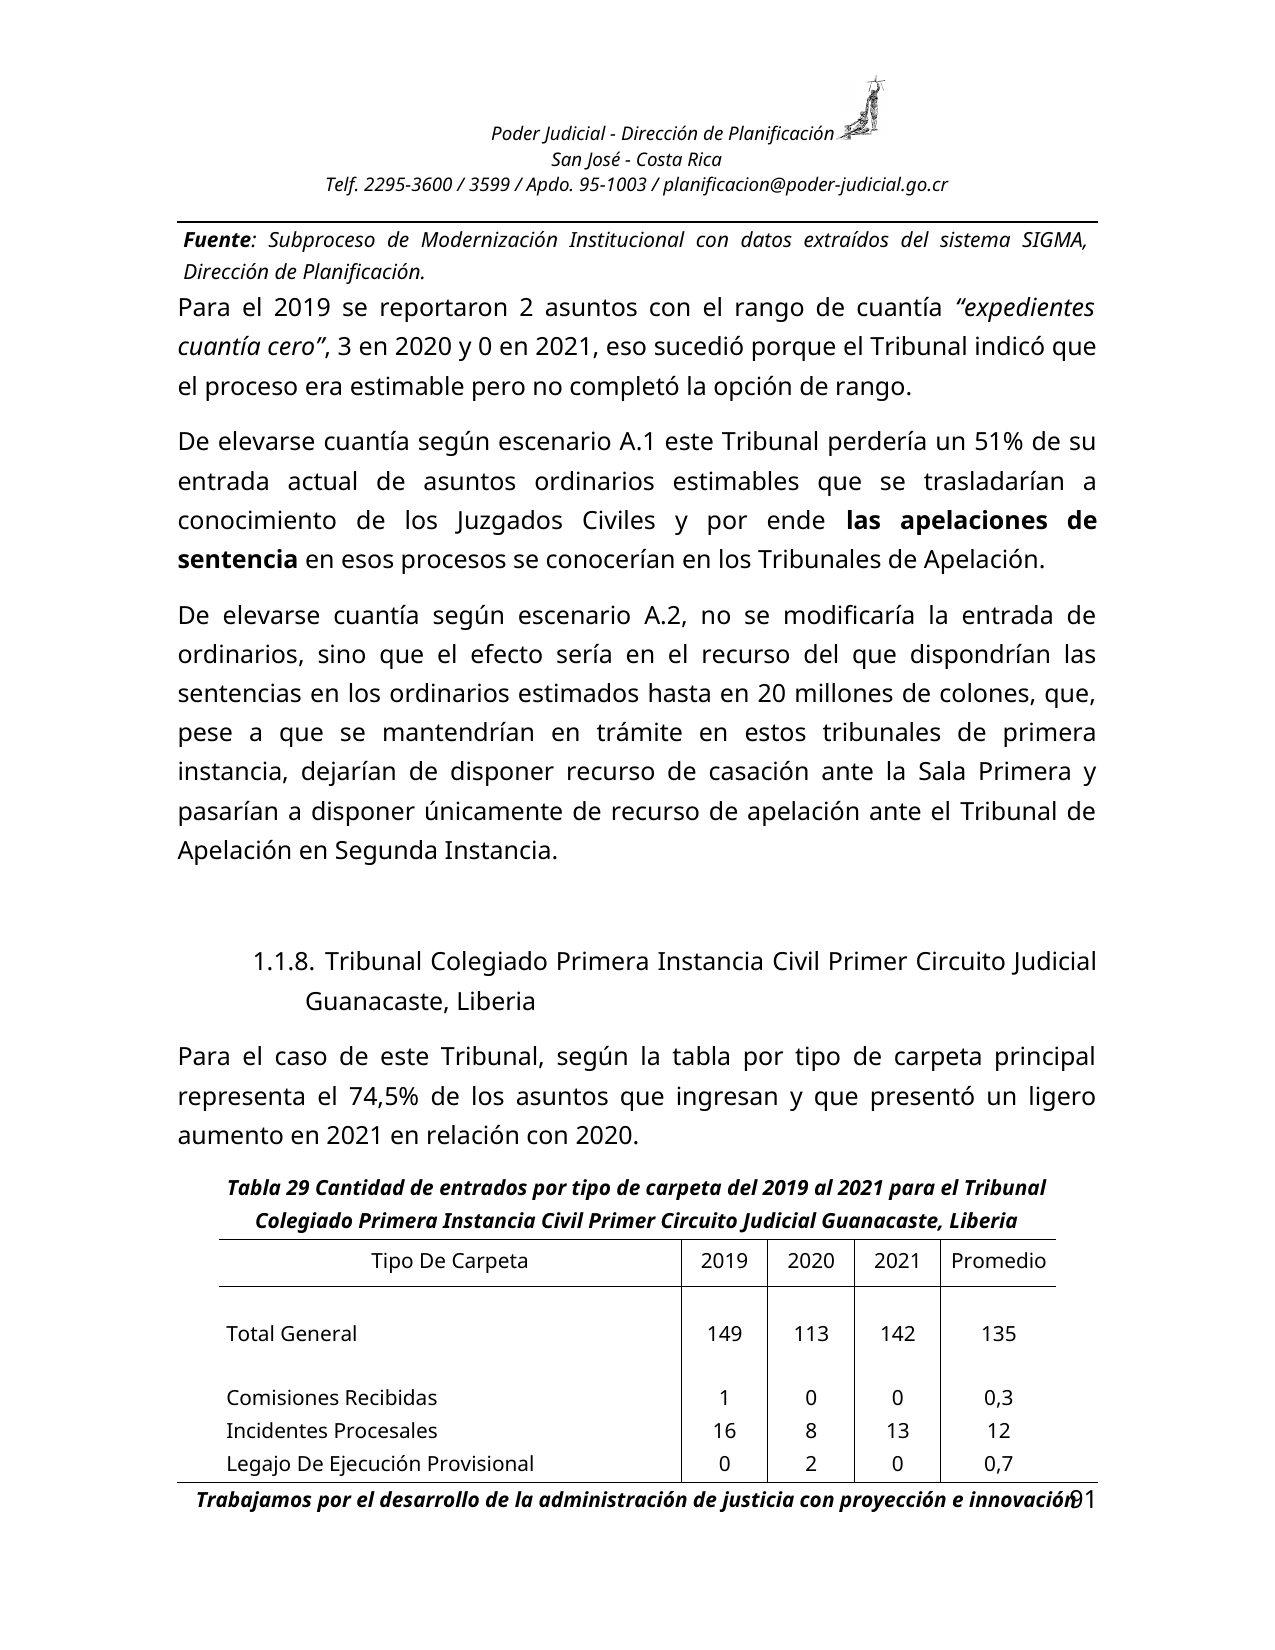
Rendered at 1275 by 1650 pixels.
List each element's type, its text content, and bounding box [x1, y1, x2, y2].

text Para el caso de este Tribunal, según la tabla por tipo de carpeta principal representa el 74,5% de los asuntos que ingresan y que presentó un ligero aumento en 2021 en relación con 2020. [177, 1039, 1098, 1151]
list Tribunal Colegiado Primera Instancia Civil Primer Circuito Judicial Guanacaste, Liberia [252, 944, 1098, 1017]
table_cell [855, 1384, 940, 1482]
text Tabla 29 Cantidad de entrados por tipo de carpeta del 2019 al 2021 para el Tribunal Colegiado Primera Instancia Civil Primer Circuito Judicial Guanacaste, Liberia [177, 1173, 1098, 1234]
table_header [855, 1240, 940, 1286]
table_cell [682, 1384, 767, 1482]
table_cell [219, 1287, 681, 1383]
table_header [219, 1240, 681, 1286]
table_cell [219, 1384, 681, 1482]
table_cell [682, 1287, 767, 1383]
text De elevarse cuantía según escenario A.1 este Tribunal perdería un 51% de su entrada actual de asuntos ordinarios estimables que se trasladarían a conocimiento de los Juzgados Civiles y por ende las apelaciones de sentencia en esos procesos se conocerían en los Tribunales de Apelación. [177, 424, 1098, 576]
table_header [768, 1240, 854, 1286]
text Para el 2019 se reportaron 2 asuntos con el rango de cuantía “expedientes cuantía cero”, 3 en 2020 y 0 en 2021, eso sucedió porque el Tribunal indicó que el proceso era estimable pero no completó la opción de rango. [177, 290, 1098, 402]
text De elevarse cuantía según escenario A.2, no se modificaría la entrada de ordinarios, sino que el efecto sería en el recurso del que dispondrían las sentencias en los ordinarios estimados hasta en 20 millones de colones, que, pese a que se mantendrían en trámite en estos tribunales de primera instancia, dejarían de disponer recurso de casación ante la Sala Primera y pasarían a disponer únicamente de recurso de apelación ante el Tribunal de Apelación en Segunda Instancia. [177, 597, 1098, 866]
picture [834, 73, 887, 141]
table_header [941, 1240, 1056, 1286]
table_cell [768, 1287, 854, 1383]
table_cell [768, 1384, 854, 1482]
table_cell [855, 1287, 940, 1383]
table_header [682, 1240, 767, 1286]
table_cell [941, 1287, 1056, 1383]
text Fuente: Subproceso de Modernización Institucional con datos extraídos del sistema SIGMA, Dirección de Planificación. [183, 225, 1092, 286]
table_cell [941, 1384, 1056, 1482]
